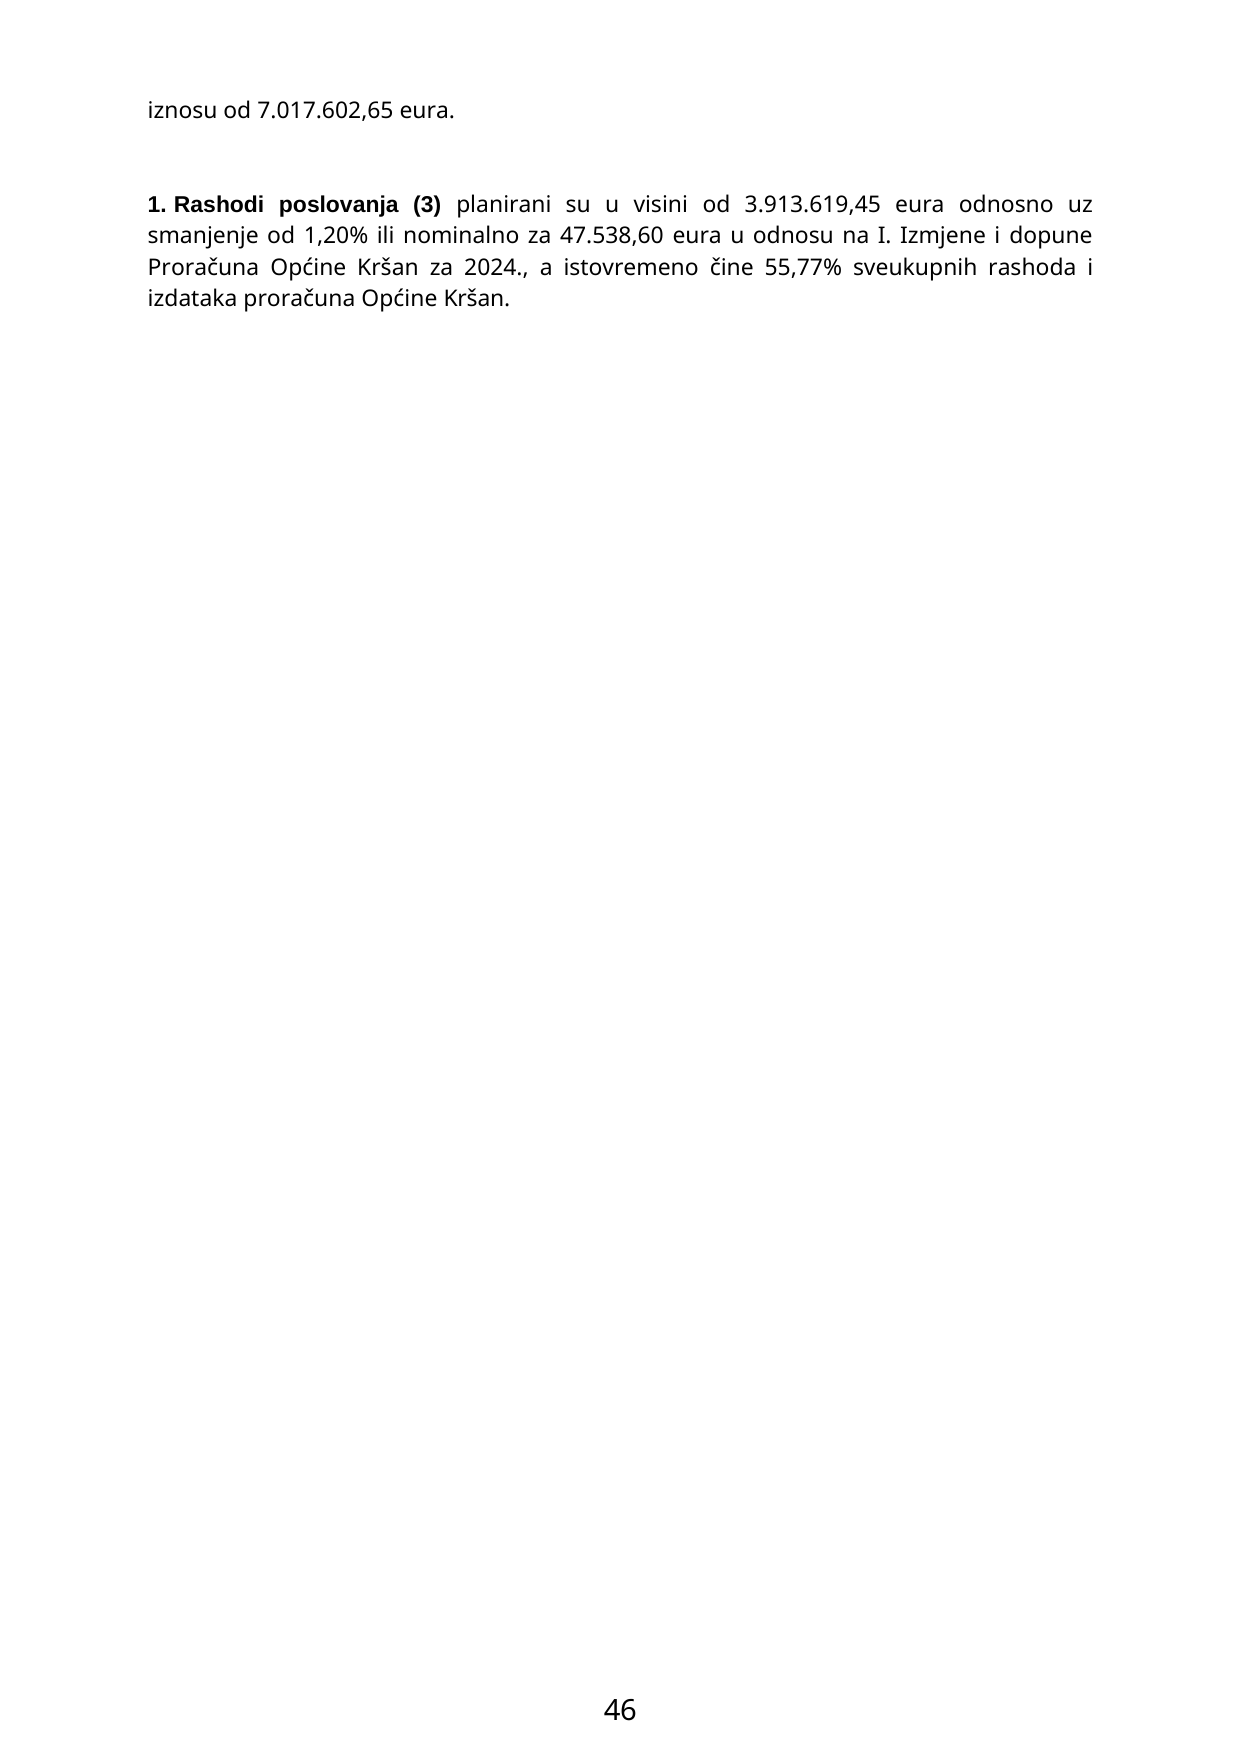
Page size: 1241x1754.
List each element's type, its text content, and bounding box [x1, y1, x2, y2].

list Rashodi poslovanja (3) planirani su u visini od 3.913.619,45 eura odnosno uz smanjenje od 1,20% ili nominalno za 47.538,60 eura u odnosu na I. Izmjene i dopune Proračuna Općine Kršan za 2024., a istovremeno čine 55,77% sveukupnih rashoda i izdataka proračuna Općine Kršan. [147, 187, 1093, 313]
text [147, 94, 1094, 125]
